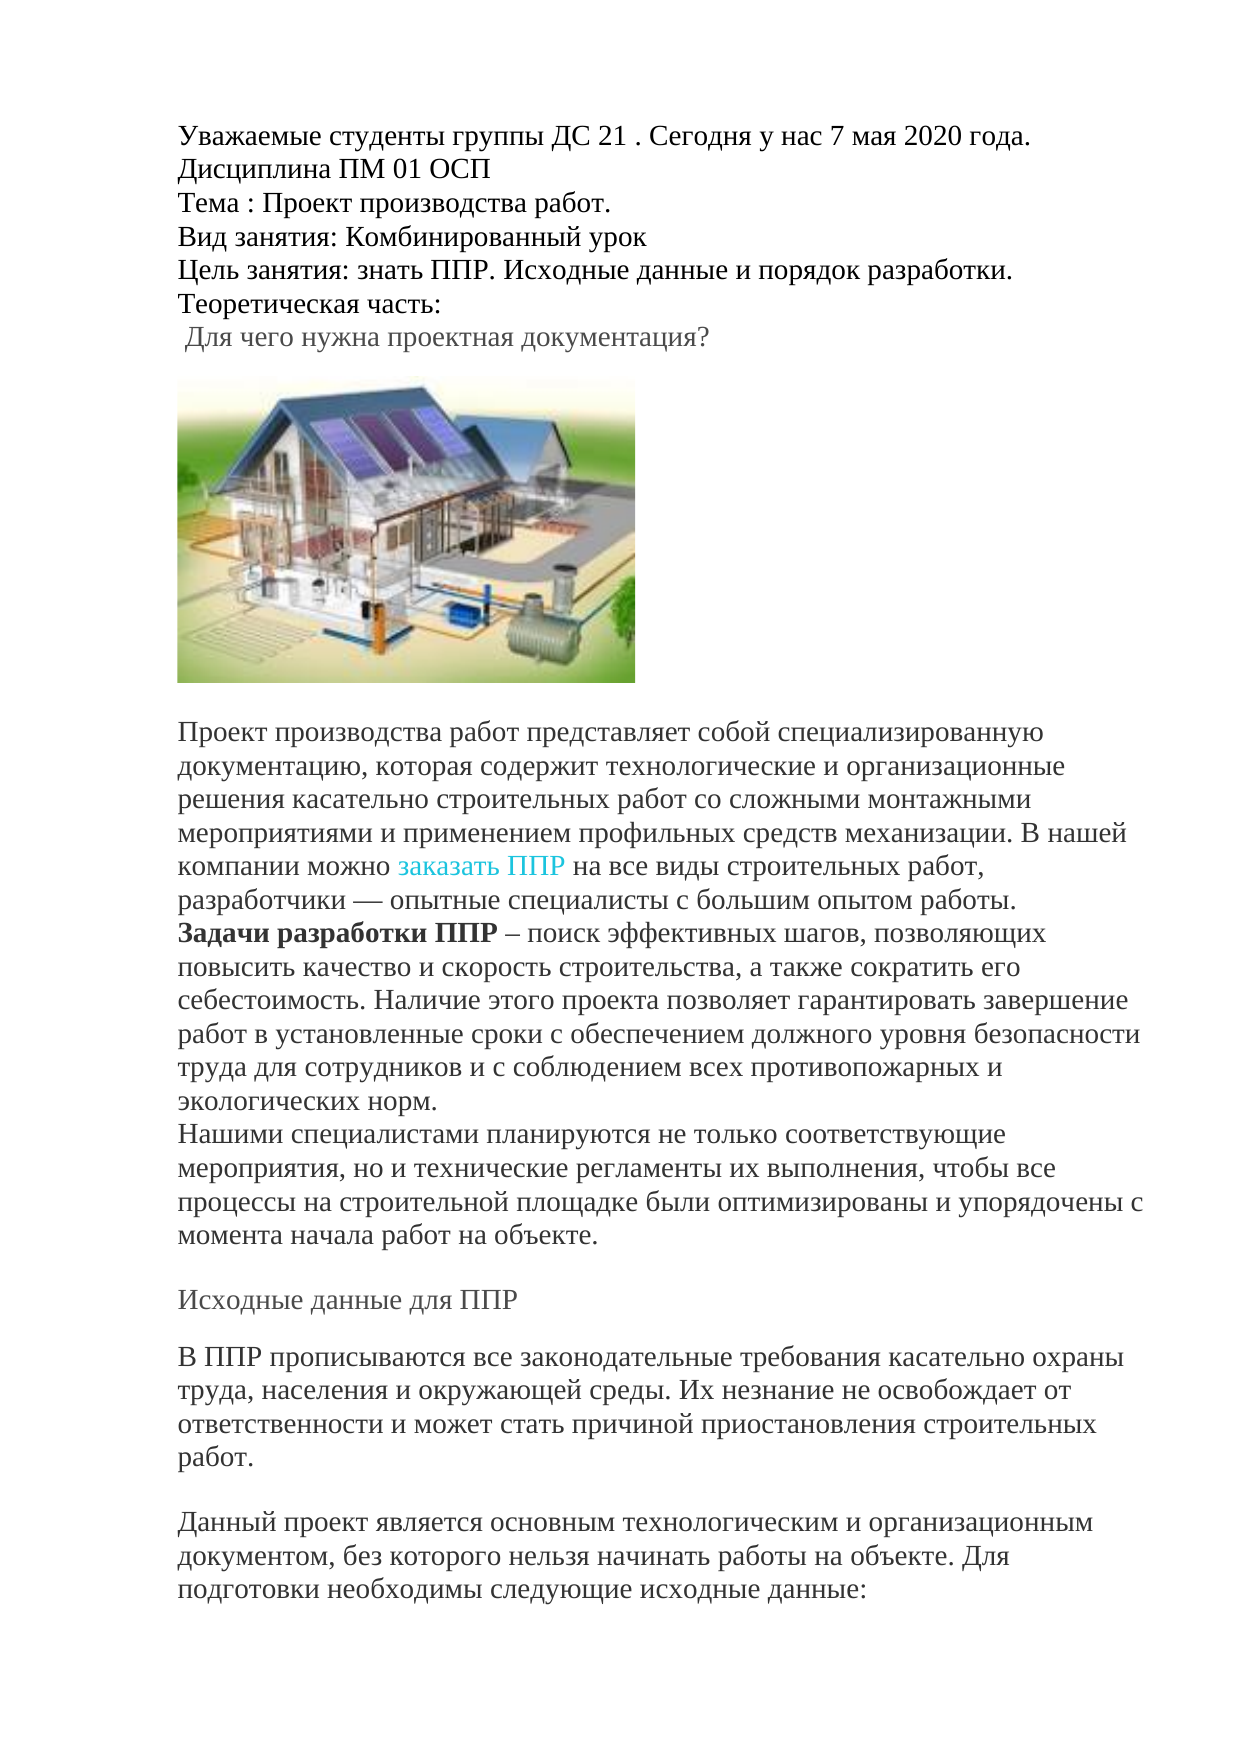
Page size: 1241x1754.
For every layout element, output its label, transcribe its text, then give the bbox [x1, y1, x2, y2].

text Исходные данные для ППР [177, 1282, 1152, 1316]
subtitle Для чего нужна проектная документация? [177, 319, 1152, 353]
text Вид занятия: Комбинированный урок [177, 219, 1152, 252]
text Тема : Проект производства работ. [177, 185, 1152, 219]
text Цель занятия: знать ППР. Исходные данные и порядок разработки. [177, 252, 1152, 286]
text Задачи разработки ППР – поиск эффективных шагов, позволяющих повысить качество и скорость строительства, а также сократить его себестоимость. Наличие этого проекта позволяет гарантировать завершение работ в установленные сроки с обеспечением должного уровня безопасности труда для сотрудников и с соблюдением всех противопожарных и экологических норм. [177, 915, 1152, 1117]
text Нашими специалистами планируются не только соответствующие мероприятия, но и технические регламенты их выполнения, чтобы все процессы на строительной площадке были оптимизированы и упорядочены с момента начала работ на объекте. [177, 1117, 1152, 1251]
text Уважаемые студенты группы ДС 21 . Сегодня у нас 7 мая 2020 года. [177, 118, 1152, 152]
text Теоретическая часть: [177, 286, 1152, 319]
text Данный проект является основным технологическим и организационным документом, без которого нельзя начинать работы на объекте. Для подготовки необходимы следующие исходные данные: [177, 1504, 1152, 1605]
picture [177, 376, 636, 683]
text В ППР прописываются все законодательные требования касательно охраны труда, населения и окружающей среды. Их незнание не освобождает от ответственности и может стать причиной приостановления строительных работ. [177, 1339, 1152, 1473]
text Проект производства работ представляет собой специализированную документацию, которая содержит технологические и организационные решения касательно строительных работ со сложными монтажными мероприятиями и применением профильных средств механизации. В нашей компании можно заказать ППР на все виды строительных работ, разработчики — опытные специалисты с большим опытом работы. [177, 714, 1152, 915]
text Дисциплина ПМ 01 ОСП [177, 152, 1152, 185]
